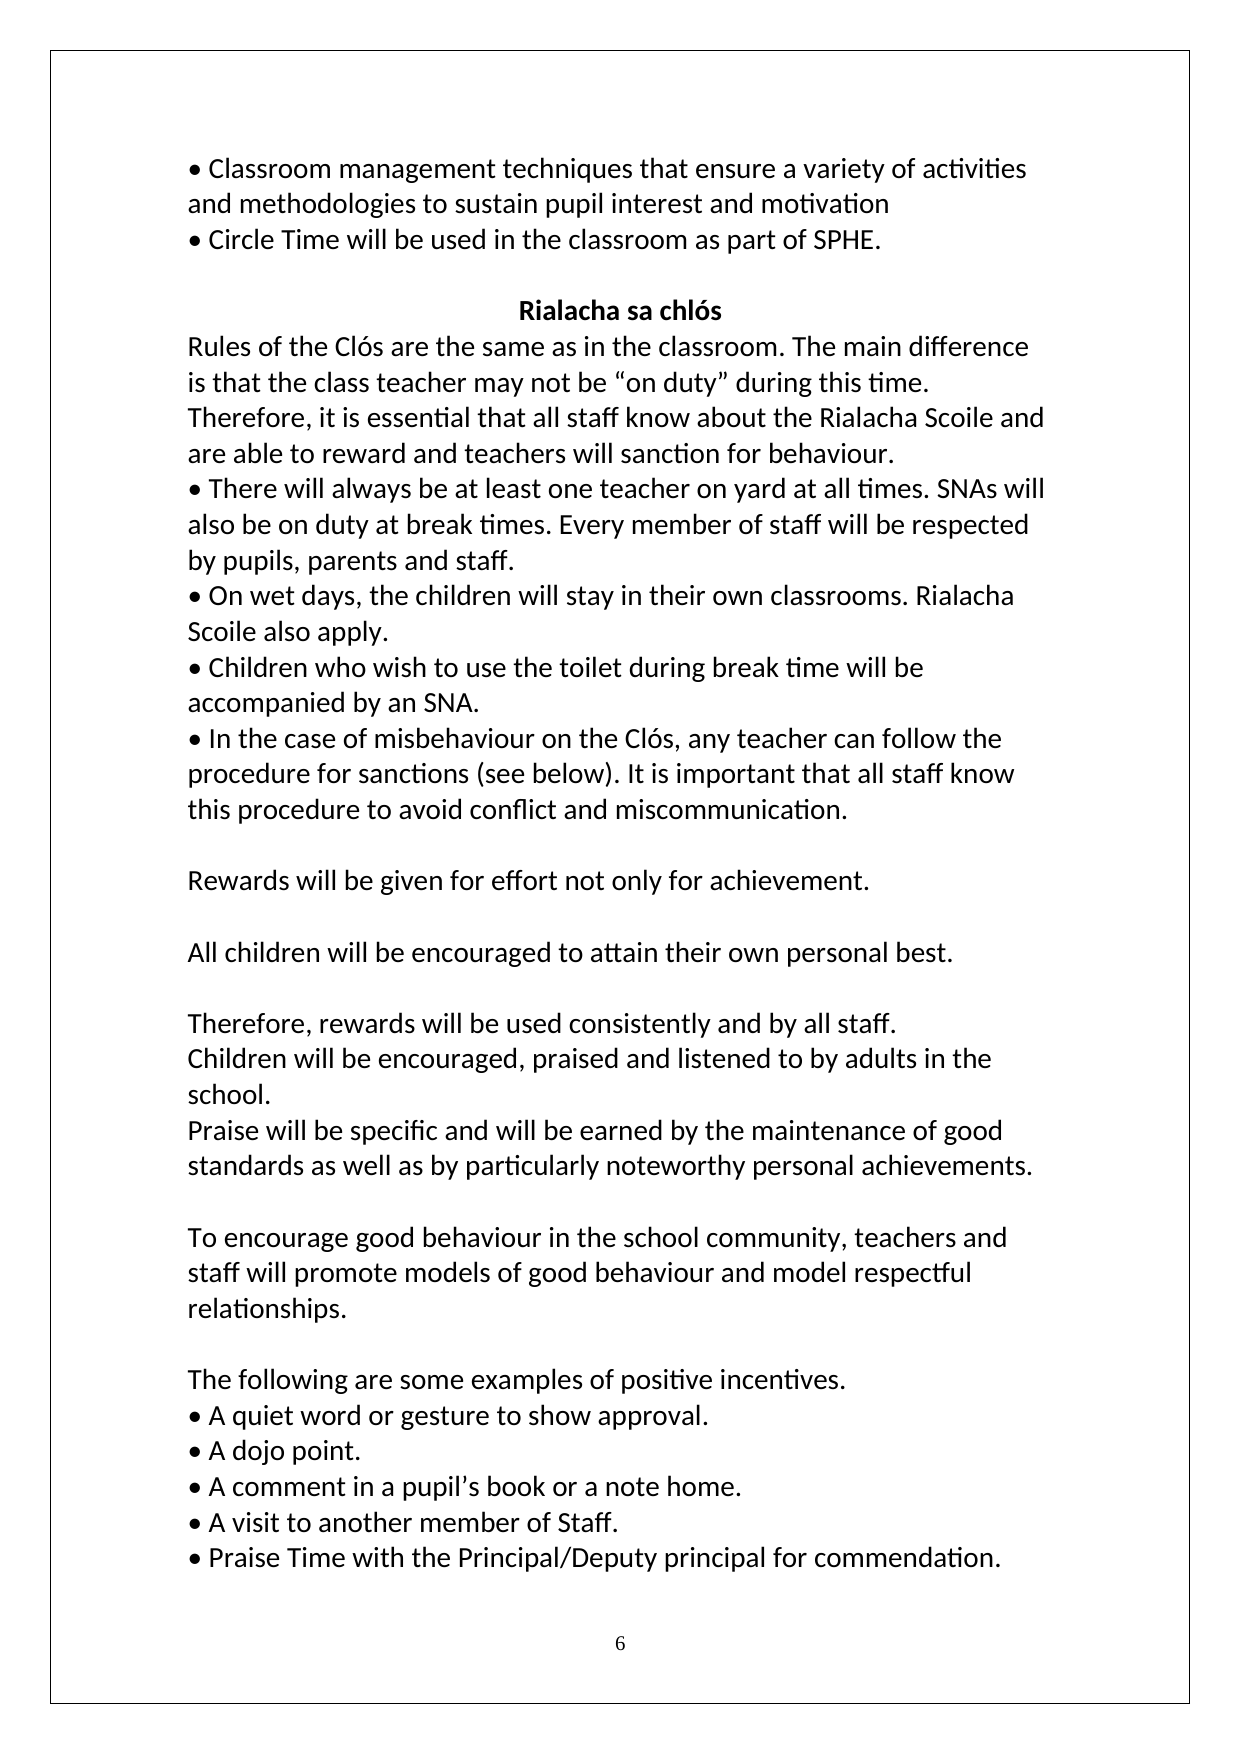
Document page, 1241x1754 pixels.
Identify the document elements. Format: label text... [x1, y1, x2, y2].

text • Praise Time with the Principal/Deputy principal for commendation. [187, 1539, 1053, 1575]
text • In the case of misbehaviour on the Clós, any teacher can follow the procedure for sanctions (see below). It is important that all staff know this procedure to avoid conflict and miscommunication. [187, 720, 1053, 827]
text Rialacha sa chlós [187, 292, 1053, 328]
text • Circle Time will be used in the classroom as part of SPHE. [187, 221, 1053, 257]
text Rules of the Clós are the same as in the classroom. The main difference is that the class teacher may not be “on duty” during this time. Therefore, it is essential that all staff know about the Rialacha Scoile and are able to reward and teachers will sanction for behaviour. [187, 328, 1053, 471]
text • Classroom management techniques that ensure a variety of activities and methodologies to sustain pupil interest and motivation [187, 150, 1053, 221]
text • A visit to another member of Staff. [187, 1504, 1053, 1539]
text Children will be encouraged, praised and listened to by adults in the school. [187, 1041, 1053, 1112]
text • A dojo point. [187, 1432, 1053, 1468]
text Praise will be specific and will be earned by the maintenance of good standards as well as by particularly noteworthy personal achievements. [187, 1112, 1053, 1183]
text • A quiet word or gesture to show approval. [187, 1397, 1053, 1432]
text • Children who wish to use the toilet during break time will be accompanied by an SNA. [187, 649, 1053, 720]
text The following are some examples of positive incentives. [187, 1361, 1053, 1397]
text • On wet days, the children will stay in their own classrooms. Rialacha Scoile also apply. [187, 577, 1053, 649]
text All children will be encouraged to attain their own personal best. [187, 934, 1053, 969]
text To encourage good behaviour in the school community, teachers and staff will promote models of good behaviour and model respectful relationships. [187, 1219, 1053, 1326]
text • There will always be at least one teacher on yard at all times. SNAs will also be on duty at break times. Every member of staff will be respected by pupils, parents and staff. [187, 471, 1053, 577]
text Therefore, rewards will be used consistently and by all staff. [187, 1005, 1053, 1041]
text • A comment in a pupil’s book or a note home. [187, 1468, 1053, 1504]
text Rewards will be given for effort not only for achievement. [187, 862, 1053, 898]
